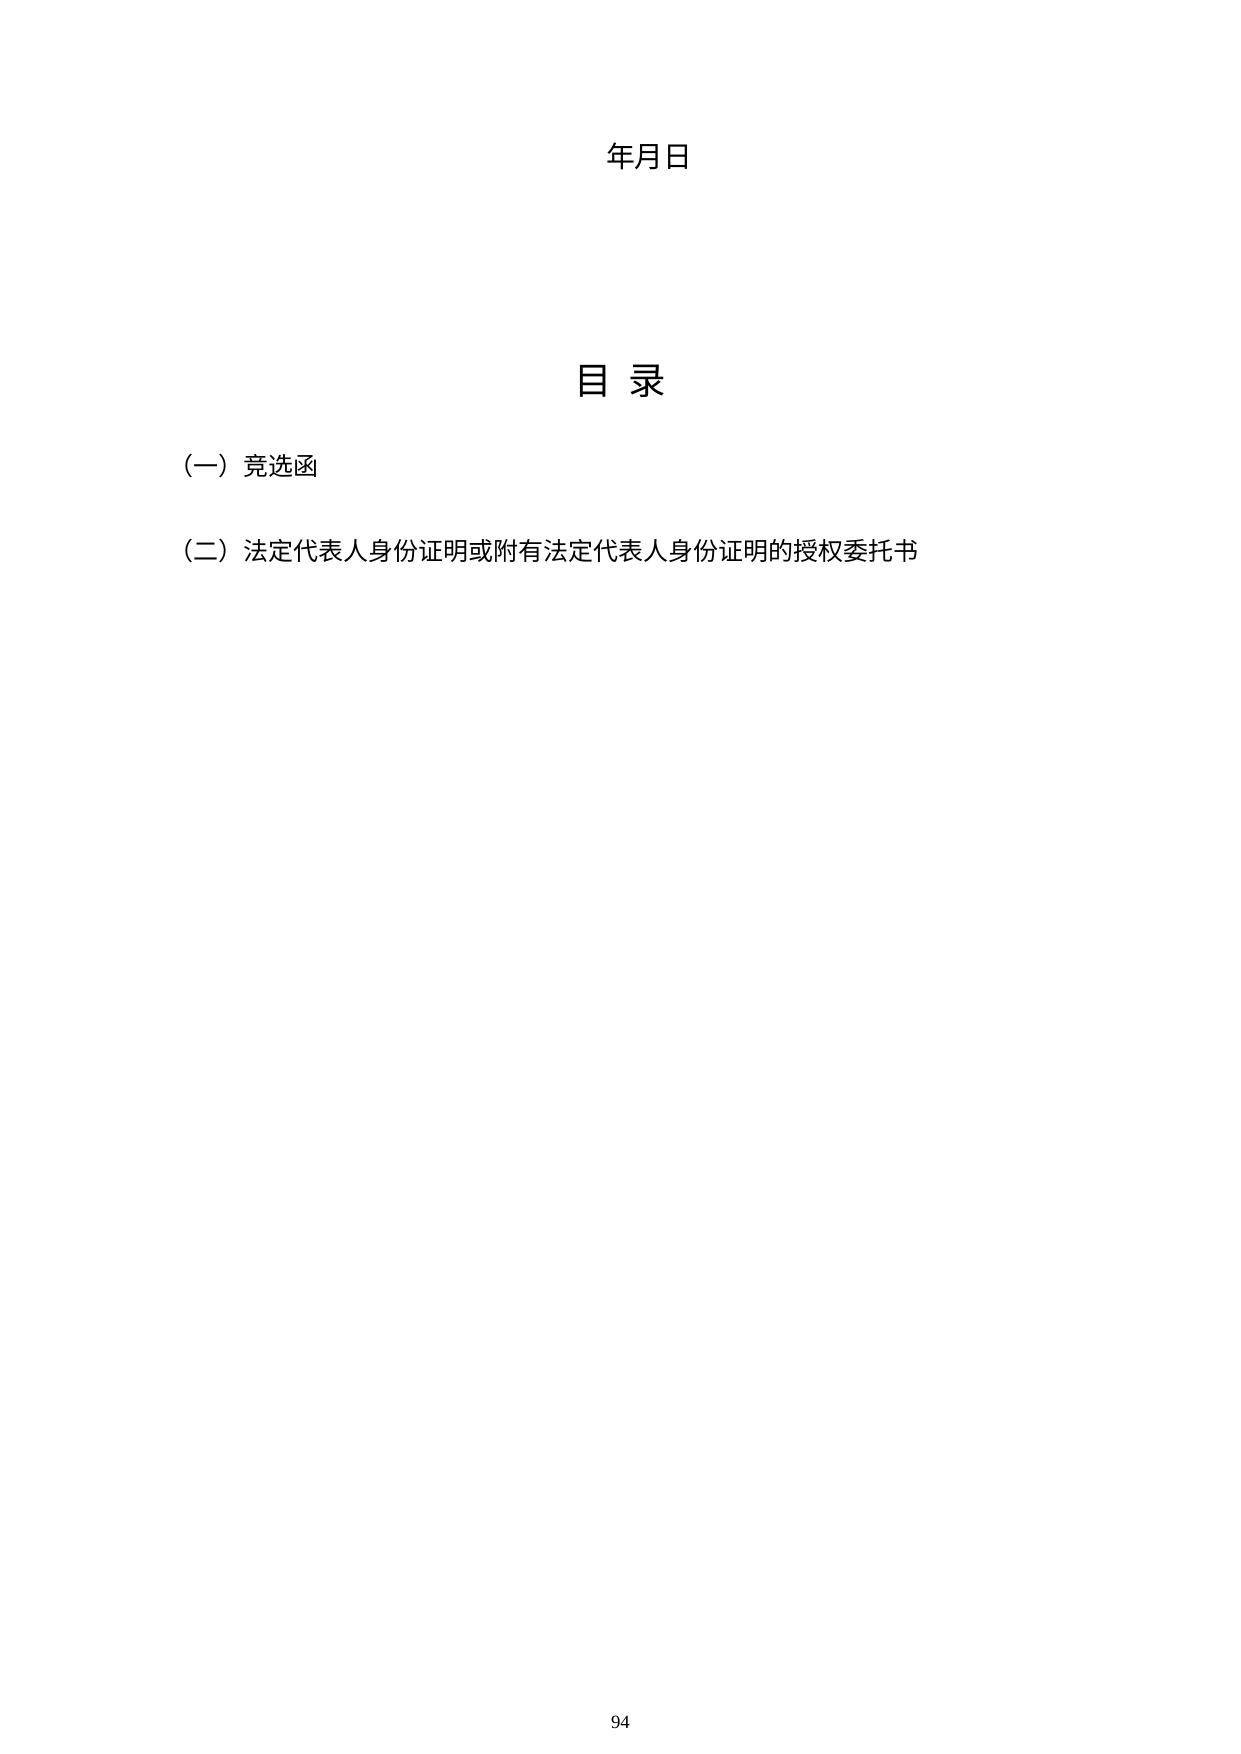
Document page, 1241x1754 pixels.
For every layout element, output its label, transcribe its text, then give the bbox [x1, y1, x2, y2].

text （二）法定代表人身份证明或附有法定代表人身份证明的授权委托书 [118, 516, 1122, 582]
text 目 录 [118, 351, 1122, 405]
text （一）竞选函 [118, 432, 1122, 498]
text 年月日 [118, 134, 1122, 176]
